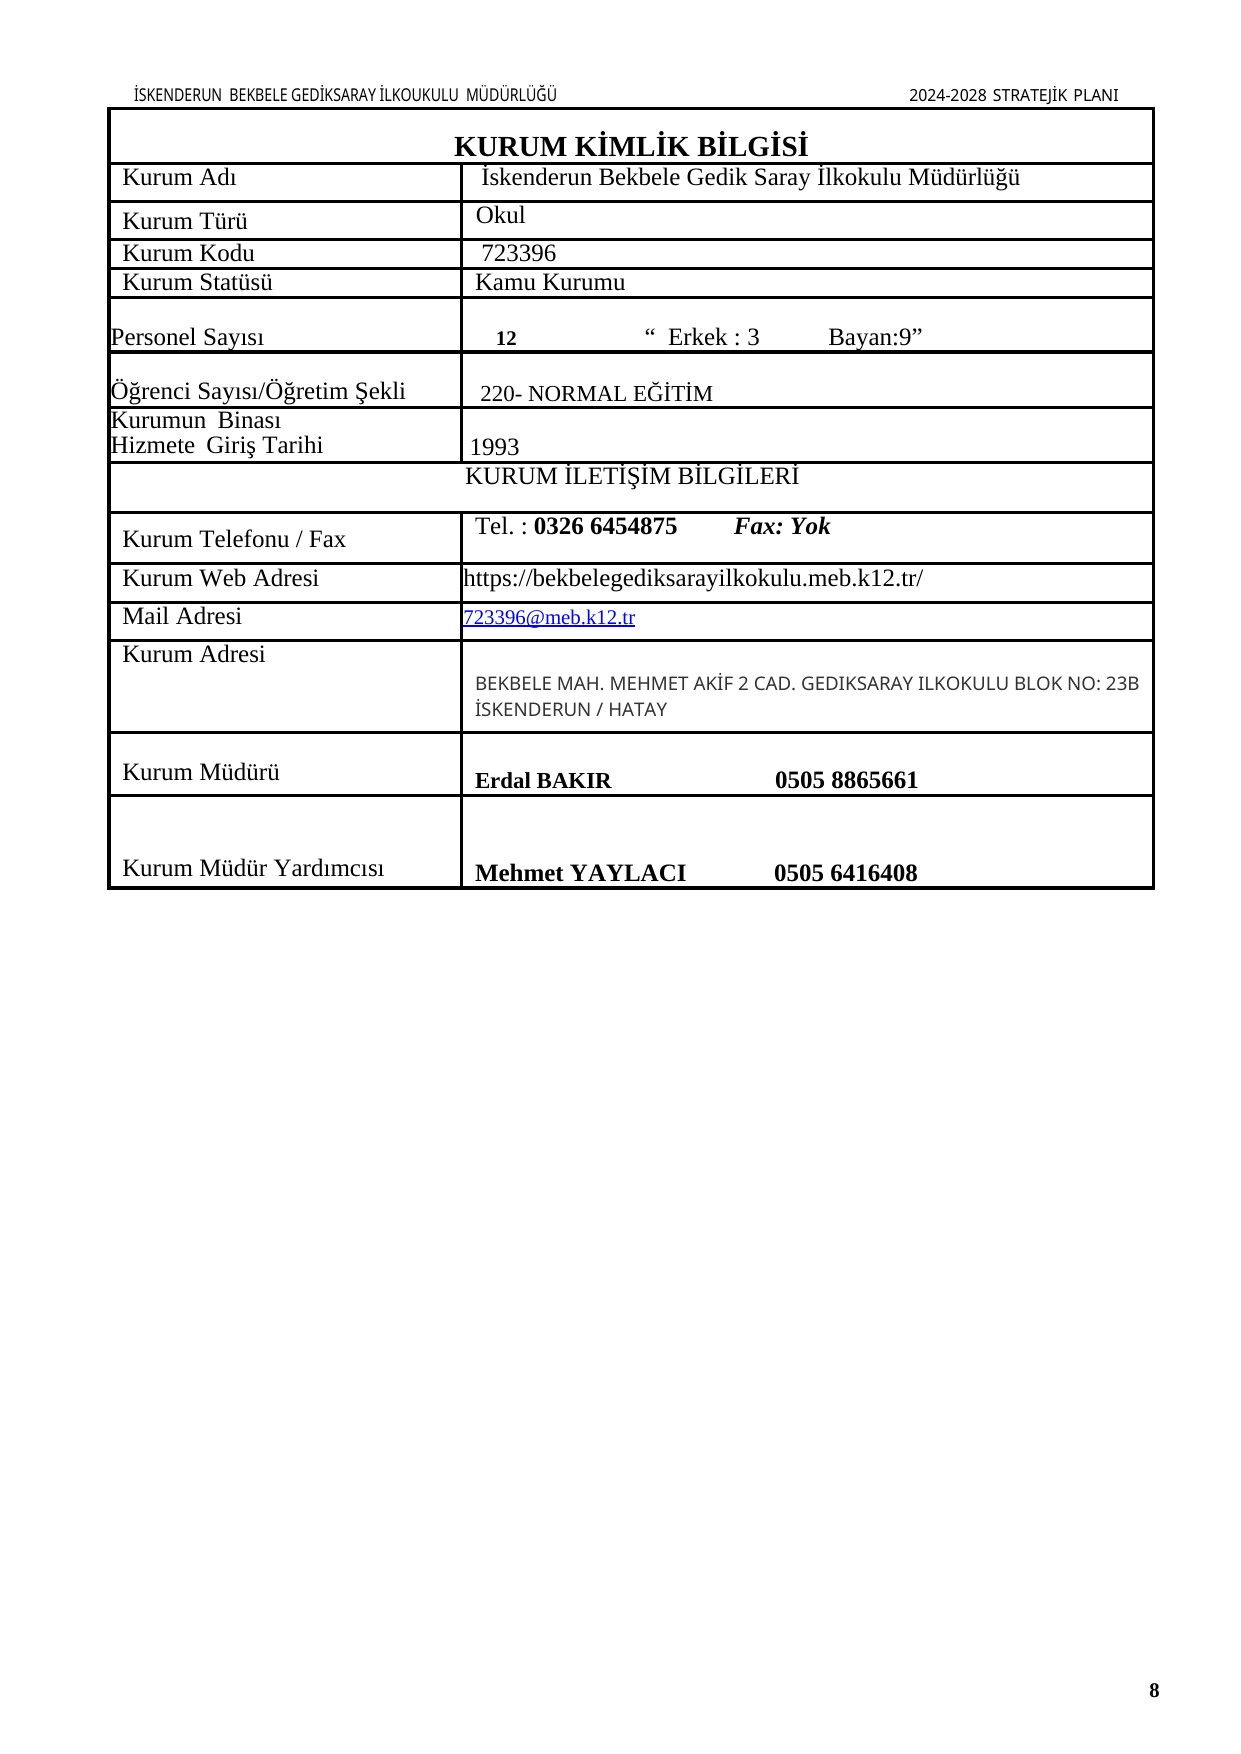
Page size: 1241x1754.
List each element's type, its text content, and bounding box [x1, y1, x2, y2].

table_cell KURUM İLETİŞİM BİLGİLERİ [111, 464, 1152, 511]
table_cell 723396 [463, 241, 1152, 267]
table_cell Erdal BAKIR 0505 8865661 [463, 734, 1152, 794]
table_cell BEKBELE MAH. MEHMET AKİF 2 CAD. GEDIKSARAY ILKOKULU BLOK NO: 23B İSKENDERUN / HATAY [463, 642, 1152, 731]
table_cell Kurum Türü [111, 203, 460, 238]
table_cell Kurum Müdürü [111, 734, 460, 794]
table_cell Personel Sayısı [111, 299, 460, 350]
table_cell Kurum Müdür Yardımcısı [111, 797, 460, 886]
table_cell Okul [463, 203, 1152, 238]
table_cell İskenderun Bekbele Gedik Saray İlkokulu Müdürlüğü [463, 165, 1152, 199]
table_cell 12 “ Erkek : 3 Bayan:9” [463, 299, 1152, 350]
table_cell Kurum Web Adresi [111, 565, 460, 601]
table_cell Kurum Adresi [111, 642, 460, 731]
table_cell Mehmet YAYLACI 0505 6416408 [463, 797, 1152, 886]
table_cell 723396@meb.k12.tr [463, 604, 1152, 639]
table_cell Kurum Kodu [111, 241, 460, 267]
table_cell Kurumun Binası Hizmete Giriş Tarihi [111, 409, 460, 461]
text İSKENDERUN BEKBELE GEDİKSARAY İLKOUKULU MÜDÜRLÜĞÜ 2024-2028 STRATEJİK PLANI [134, 83, 1211, 107]
table_cell Kurum Telefonu / Fax [111, 514, 460, 562]
table_cell Mail Adresi [111, 604, 460, 639]
table_header KURUM KİMLİK BİLGİSİ [111, 110, 1152, 162]
table_cell Kamu Kurumu [463, 270, 1152, 296]
text 8 [54, 1678, 1159, 1702]
table_cell Kurum Statüsü [111, 270, 460, 296]
table_cell Tel. : 0326 6454875 Fax: Yok [463, 514, 1152, 562]
table_cell Öğrenci Sayısı/Öğretim Şekli [111, 354, 460, 406]
table_cell 220- NORMAL EĞİTİM [463, 354, 1152, 406]
table_cell 1993 [463, 409, 1152, 461]
table_cell https://bekbelegediksarayilkokulu.meb.k12.tr/ [463, 565, 1152, 601]
table_cell Kurum Adı [111, 165, 460, 199]
